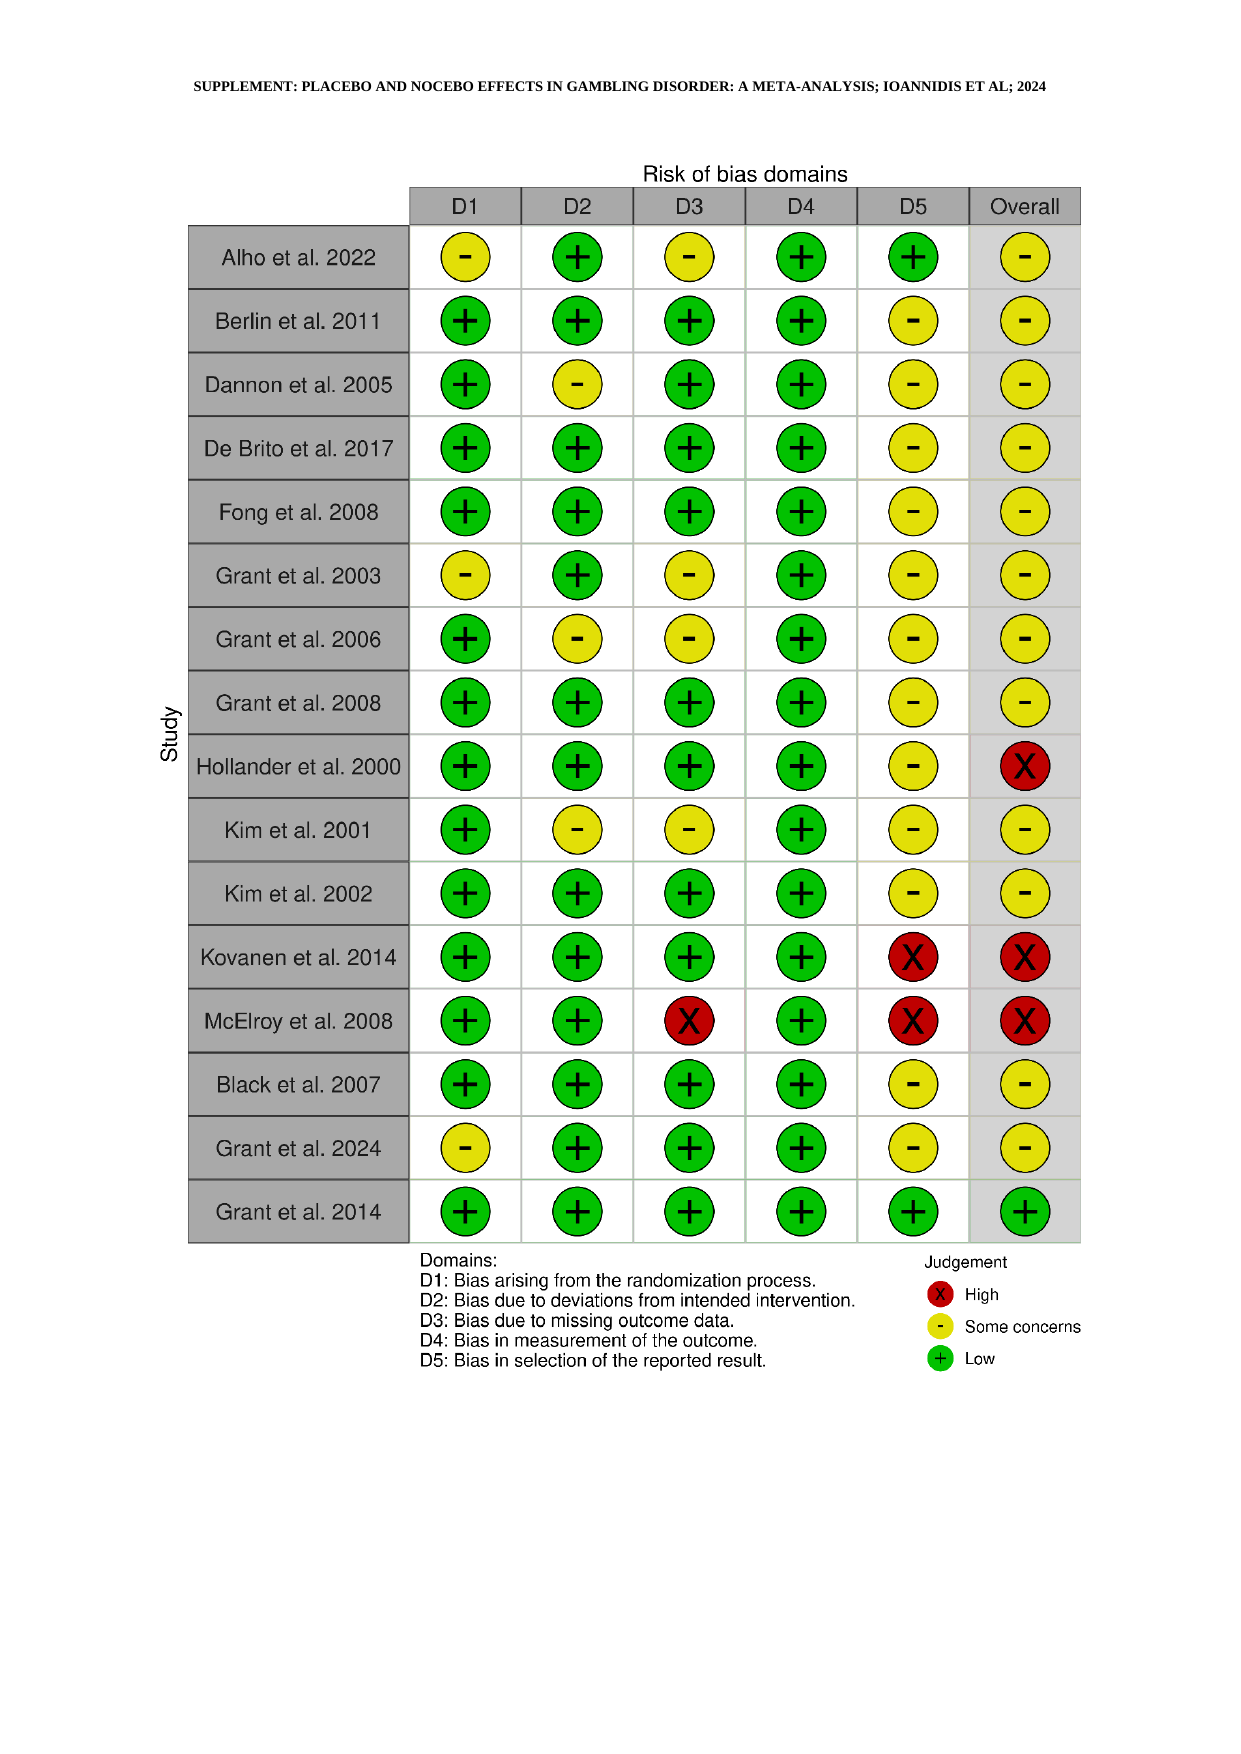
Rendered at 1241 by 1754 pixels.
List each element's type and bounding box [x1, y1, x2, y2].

picture [150, 150, 1091, 1441]
